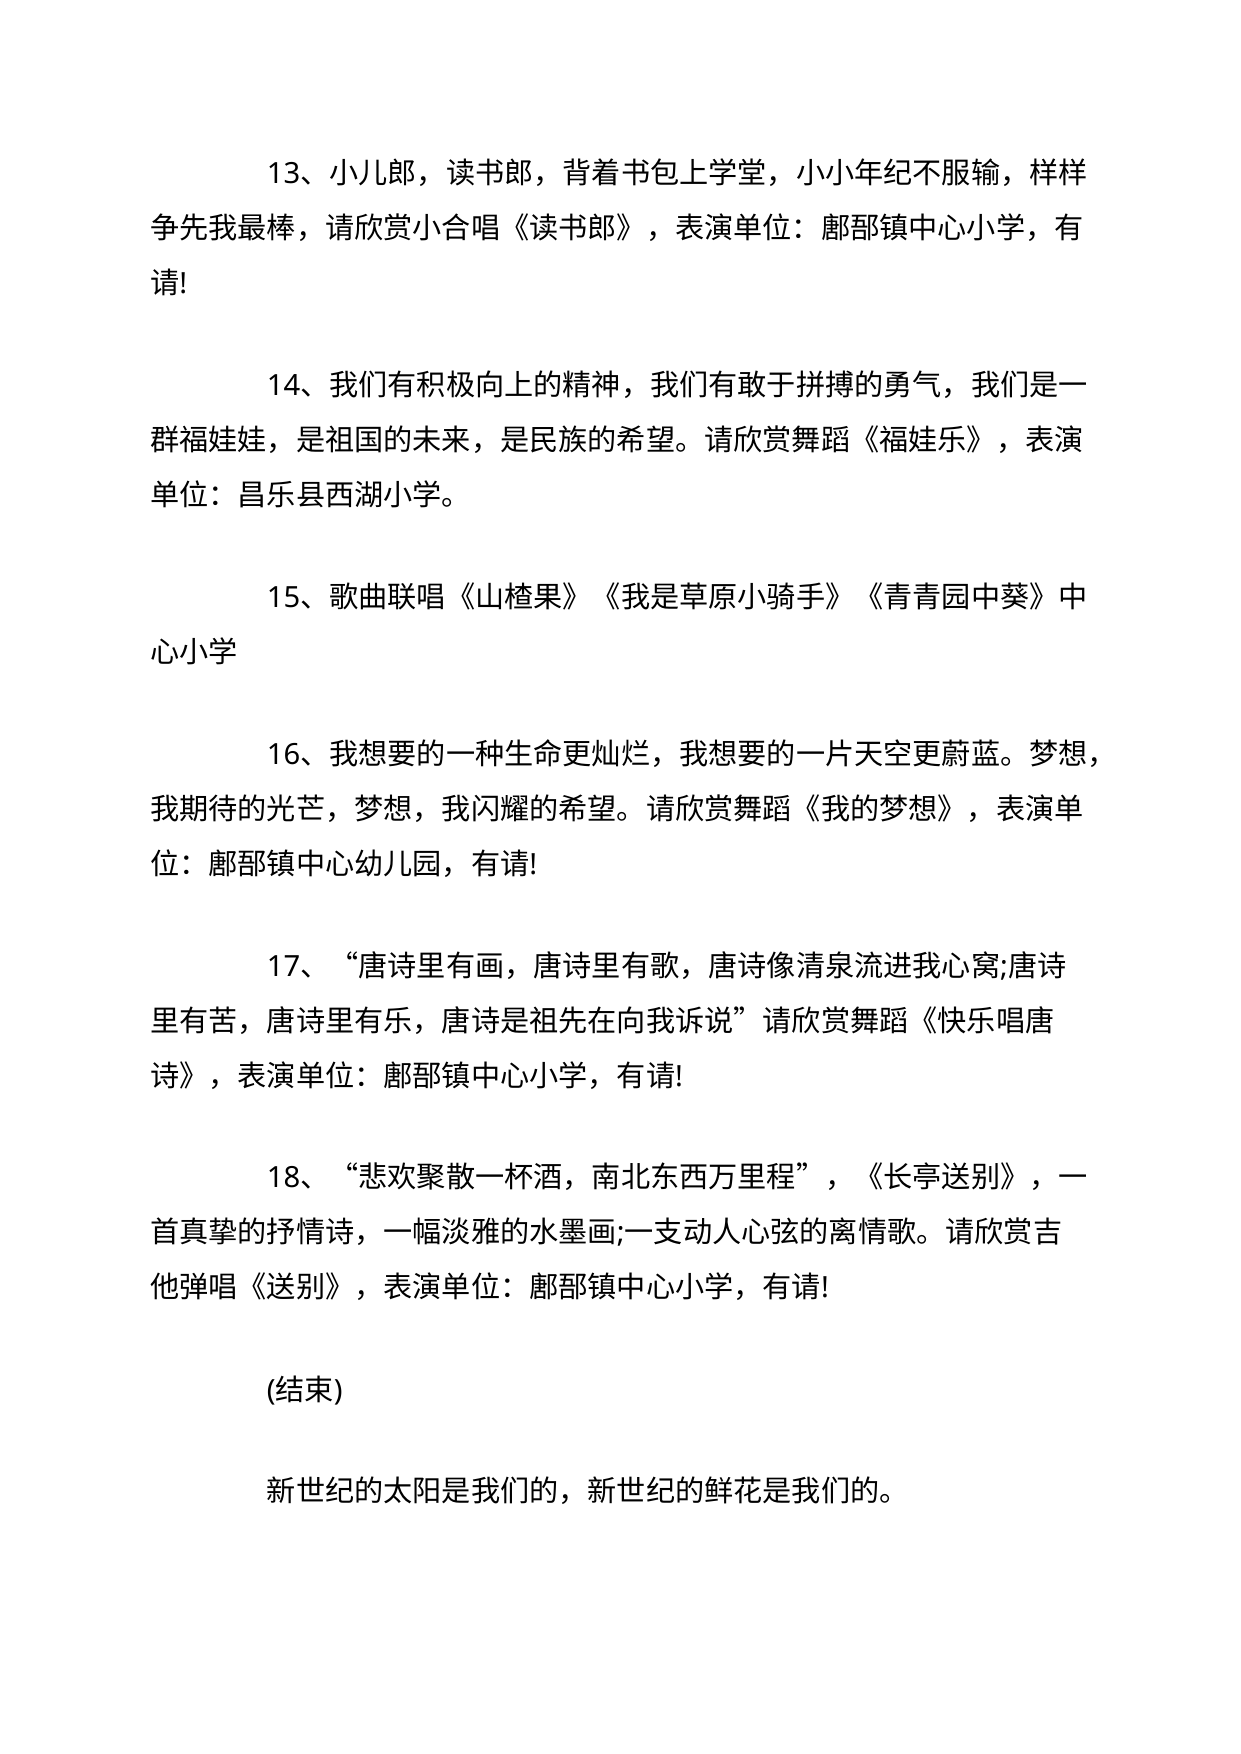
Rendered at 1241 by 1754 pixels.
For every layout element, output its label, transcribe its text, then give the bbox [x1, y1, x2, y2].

text (结束) [150, 1366, 1090, 1408]
text 16、我想要的一种生命更灿烂，我想要的一片天空更蔚蓝。梦想，我期待的光芒，梦想，我闪耀的希望。请欣赏舞蹈《我的梦想》，表演单位：鄌郚镇中心幼儿园，有请! [150, 730, 1090, 883]
text 18、“悲欢聚散一杯酒，南北东西万里程”，《长亭送别》，一首真挚的抒情诗，一幅淡雅的水墨画;一支动人心弦的离情歌。请欣赏吉他弹唱《送别》，表演单位：鄌郚镇中心小学，有请! [150, 1154, 1090, 1306]
text 14、我们有积极向上的精神，我们有敢于拼搏的勇气，我们是一群福娃娃，是祖国的未来，是民族的希望。请欣赏舞蹈《福娃乐》，表演单位：昌乐县西湖小学。 [150, 362, 1090, 514]
text 15、歌曲联唱《山楂果》《我是草原小骑手》《青青园中葵》中心小学 [150, 573, 1090, 671]
text 13、小儿郎，读书郎，背着书包上学堂，小小年纪不服输，样样争先我最棒，请欣赏小合唱《读书郎》，表演单位：鄌郚镇中心小学，有请! [150, 150, 1090, 302]
text 17、“唐诗里有画，唐诗里有歌，唐诗像清泉流进我心窝;唐诗里有苦，唐诗里有乐，唐诗是祖先在向我诉说”请欣赏舞蹈《快乐唱唐诗》，表演单位：鄌郚镇中心小学，有请! [150, 942, 1090, 1094]
text 新世纪的太阳是我们的，新世纪的鲜花是我们的。 [150, 1468, 1090, 1510]
